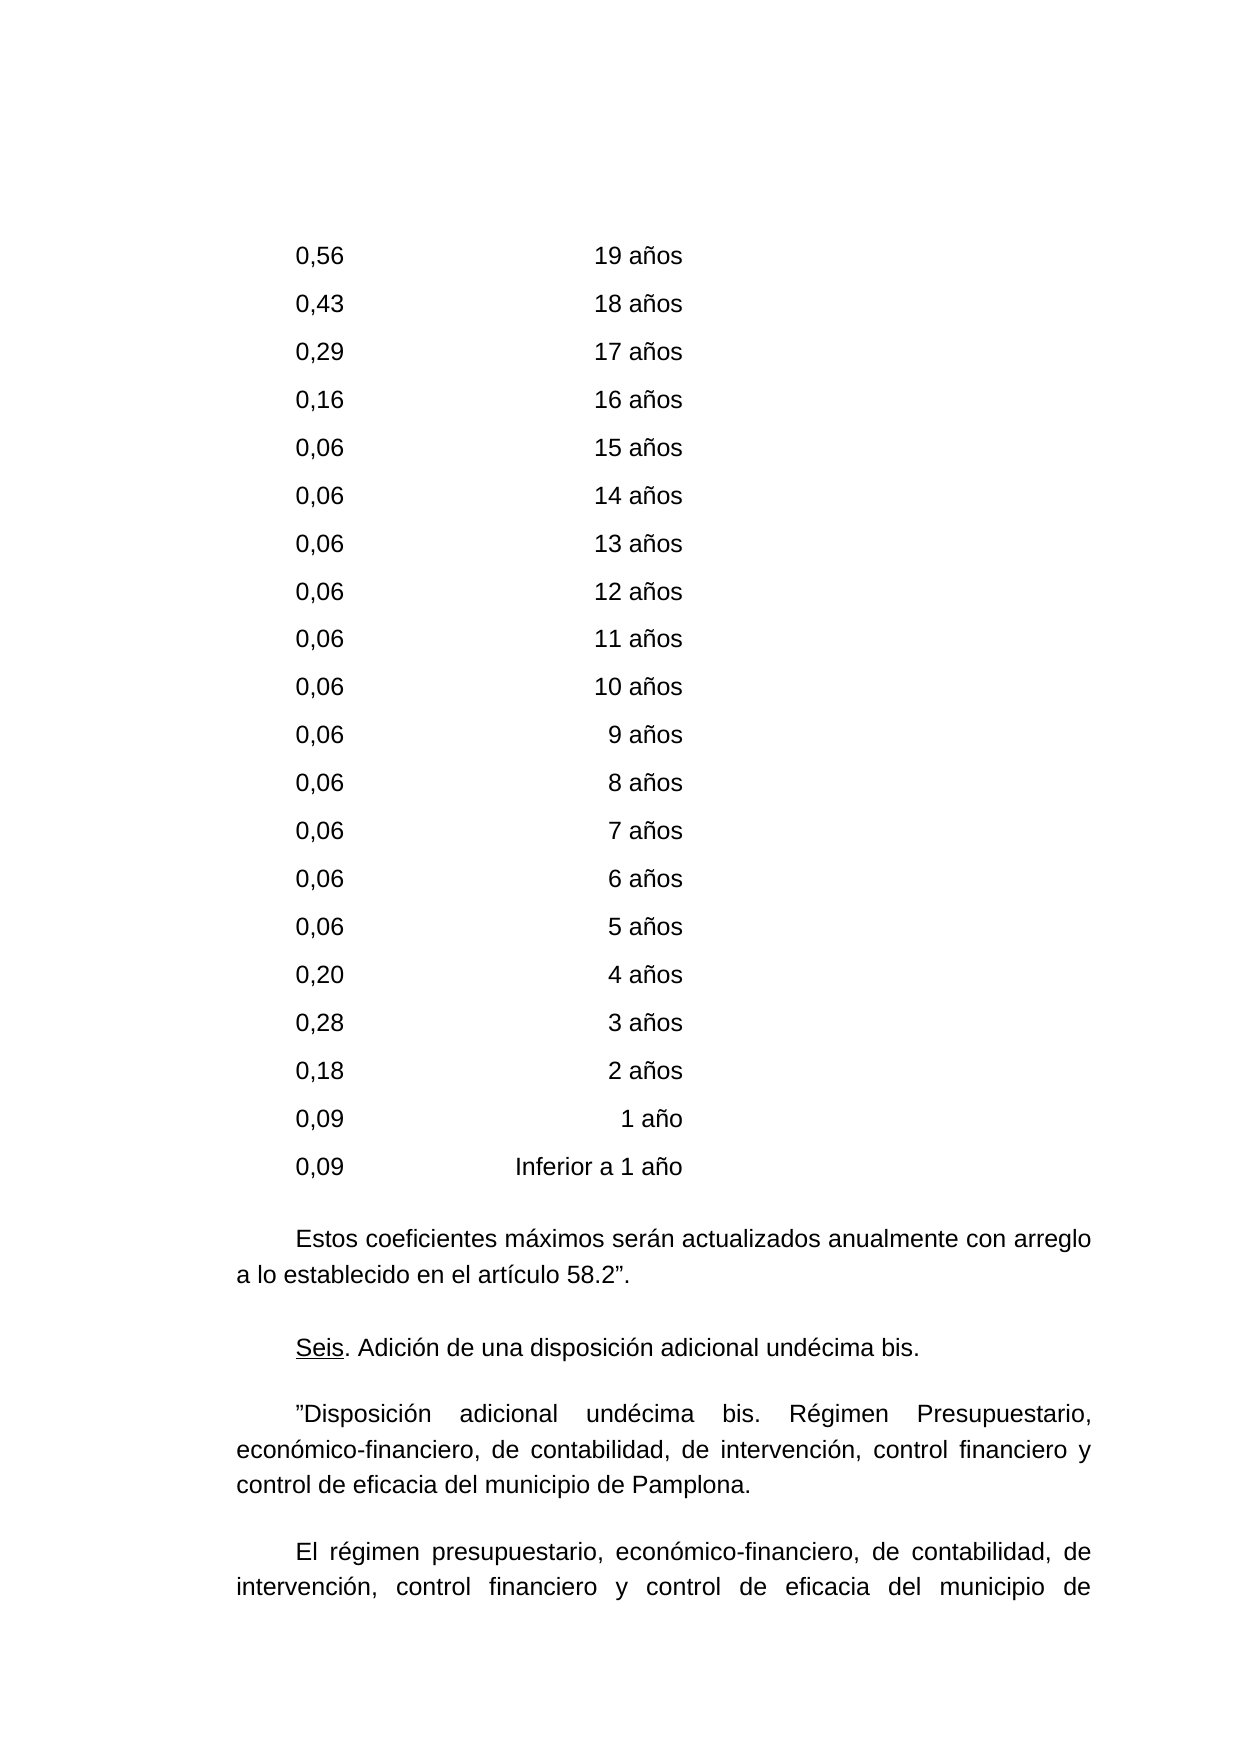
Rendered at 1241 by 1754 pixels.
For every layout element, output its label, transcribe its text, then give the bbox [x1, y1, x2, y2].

text Estos coeficientes máximos serán actualizados anualmente con arreglo a lo establecido en el artículo 58.2”. [236, 1219, 1092, 1290]
text Seis. Adición de una disposición adicional undécima bis. [236, 1328, 1092, 1363]
text 0,06 6 años [236, 859, 1092, 894]
text 0,29 17 años [236, 332, 1092, 367]
text ”Disposición adicional undécima bis. Régimen Presupuestario, económico-financiero, de contabilidad, de intervención, control financiero y control de eficacia del municipio de Pamplona. [236, 1394, 1092, 1501]
text 0,09 1 año [236, 1099, 1092, 1134]
text 0,06 15 años [236, 428, 1092, 463]
text 0,16 16 años [236, 380, 1092, 415]
text 0,06 11 años [236, 619, 1092, 655]
text 0,56 19 años [236, 236, 1092, 272]
text 0,06 12 años [236, 572, 1092, 607]
text 0,28 3 años [236, 1003, 1092, 1038]
text 0,09 Inferior a 1 año [236, 1147, 1092, 1182]
text 0,06 13 años [236, 524, 1092, 559]
text 0,06 14 años [236, 476, 1092, 511]
text 0,06 7 años [236, 811, 1092, 847]
text 0,43 18 años [236, 284, 1092, 319]
text 0,18 2 años [236, 1051, 1092, 1086]
text 0,06 10 años [236, 667, 1092, 703]
text 0,06 5 años [236, 907, 1092, 942]
text 0,06 8 años [236, 763, 1092, 799]
text 0,20 4 años [236, 955, 1092, 990]
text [236, 1532, 1092, 1603]
text 0,06 9 años [236, 715, 1092, 751]
